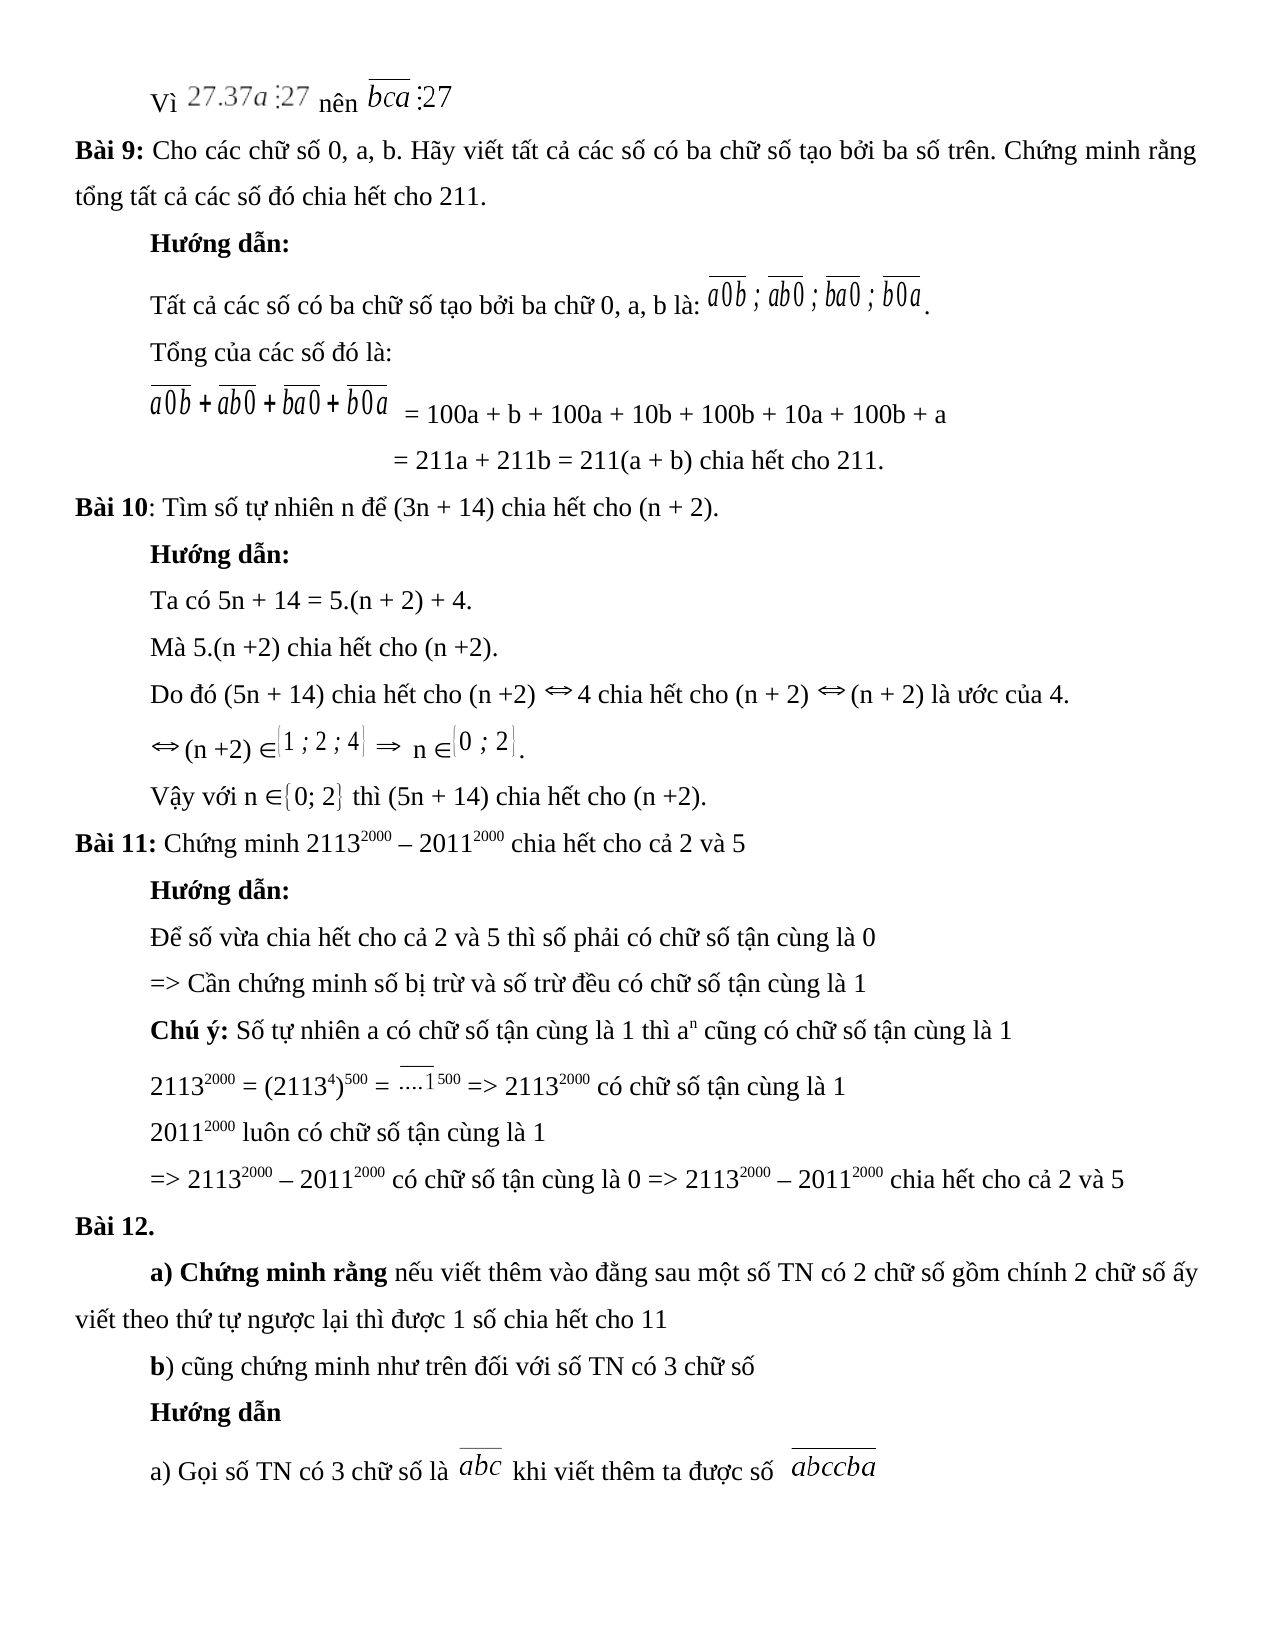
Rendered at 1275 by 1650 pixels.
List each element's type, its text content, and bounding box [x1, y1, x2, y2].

text Bài 10: Tìm số tự nhiên n để (3n + 14) chia hết cho (n + 2). [75, 491, 1200, 522]
text Bài 12. [75, 1210, 1200, 1241]
text Hướng dẫn: [75, 538, 1200, 569]
text = 211a + 211b = 211(a + b) chia hết cho 211. [75, 444, 1200, 476]
text 21132000 = (21134)500 = 500 => 21132000 có chữ số tận cùng là 1 [75, 1061, 1200, 1101]
text 20112000 luôn có chữ số tận cùng là 1 [75, 1116, 1200, 1147]
text Mà 5.(n +2) chia hết cho (n +2). [75, 631, 1200, 662]
text a) Gọi số TN có 3 chữ số là khi viết thêm ta được số [75, 1443, 1200, 1486]
text Bài 9: Cho các chữ số 0, a, b. Hãy viết tất cả các số có ba chữ số tạo bởi ba số trên. Chứng minh rằng tổng tất cả các số đó chia hết cho 211. [75, 134, 1200, 212]
text => 21132000 – 20112000 có chữ số tận cùng là 0 => 21132000 – 20112000 chia hết cho cả 2 và 5 [75, 1163, 1200, 1194]
text Do đó (5n + 14) chia hết cho (n +2) 4 chia hết cho (n + 2) (n + 2) là ước của 4. [75, 678, 1200, 709]
text Bài 11: Chứng minh 21132000 – 20112000 chia hết cho cả 2 và 5 [75, 827, 1200, 858]
text Để số vừa chia hết cho cả 2 và 5 thì số phải có chữ số tận cùng là 0 [75, 921, 1200, 952]
text Tổng của các số đó là: [75, 336, 1200, 367]
text Vậy với n 0; 2 thì (5n + 14) chia hết cho (n +2). [75, 780, 1200, 812]
text Chú ý: Số tự nhiên a có chữ số tận cùng là 1 thì an cũng có chữ số tận cùng là 1 [75, 1014, 1200, 1045]
text Hướng dẫn: [75, 227, 1200, 258]
text => Cần chứng minh số bị trừ và số trừ đều có chữ số tận cùng là 1 [75, 967, 1200, 998]
text a) Chứng minh rằng nếu viết thêm vào đằng sau một số TN có 2 chữ số gồm chính 2 chữ số ấy viết theo thứ tự ngược lại thì được 1 số chia hết cho 11 [75, 1256, 1200, 1334]
text = 100a + b + 100a + 10b + 100b + 10a + 100b + a [75, 382, 1200, 429]
text Vì nên [75, 75, 1200, 118]
text Hướng dẫn: [75, 874, 1200, 905]
text (n +2) n . [75, 724, 1200, 765]
text Tất cả các số có ba chữ số tạo bởi ba chữ 0, a, b là: . [75, 274, 1200, 320]
text Hướng dẫn [75, 1396, 1200, 1427]
text b) cũng chứng minh như trên đối với số TN có 3 chữ số [75, 1350, 1200, 1381]
text Ta có 5n + 14 = 5.(n + 2) + 4. [75, 584, 1200, 616]
